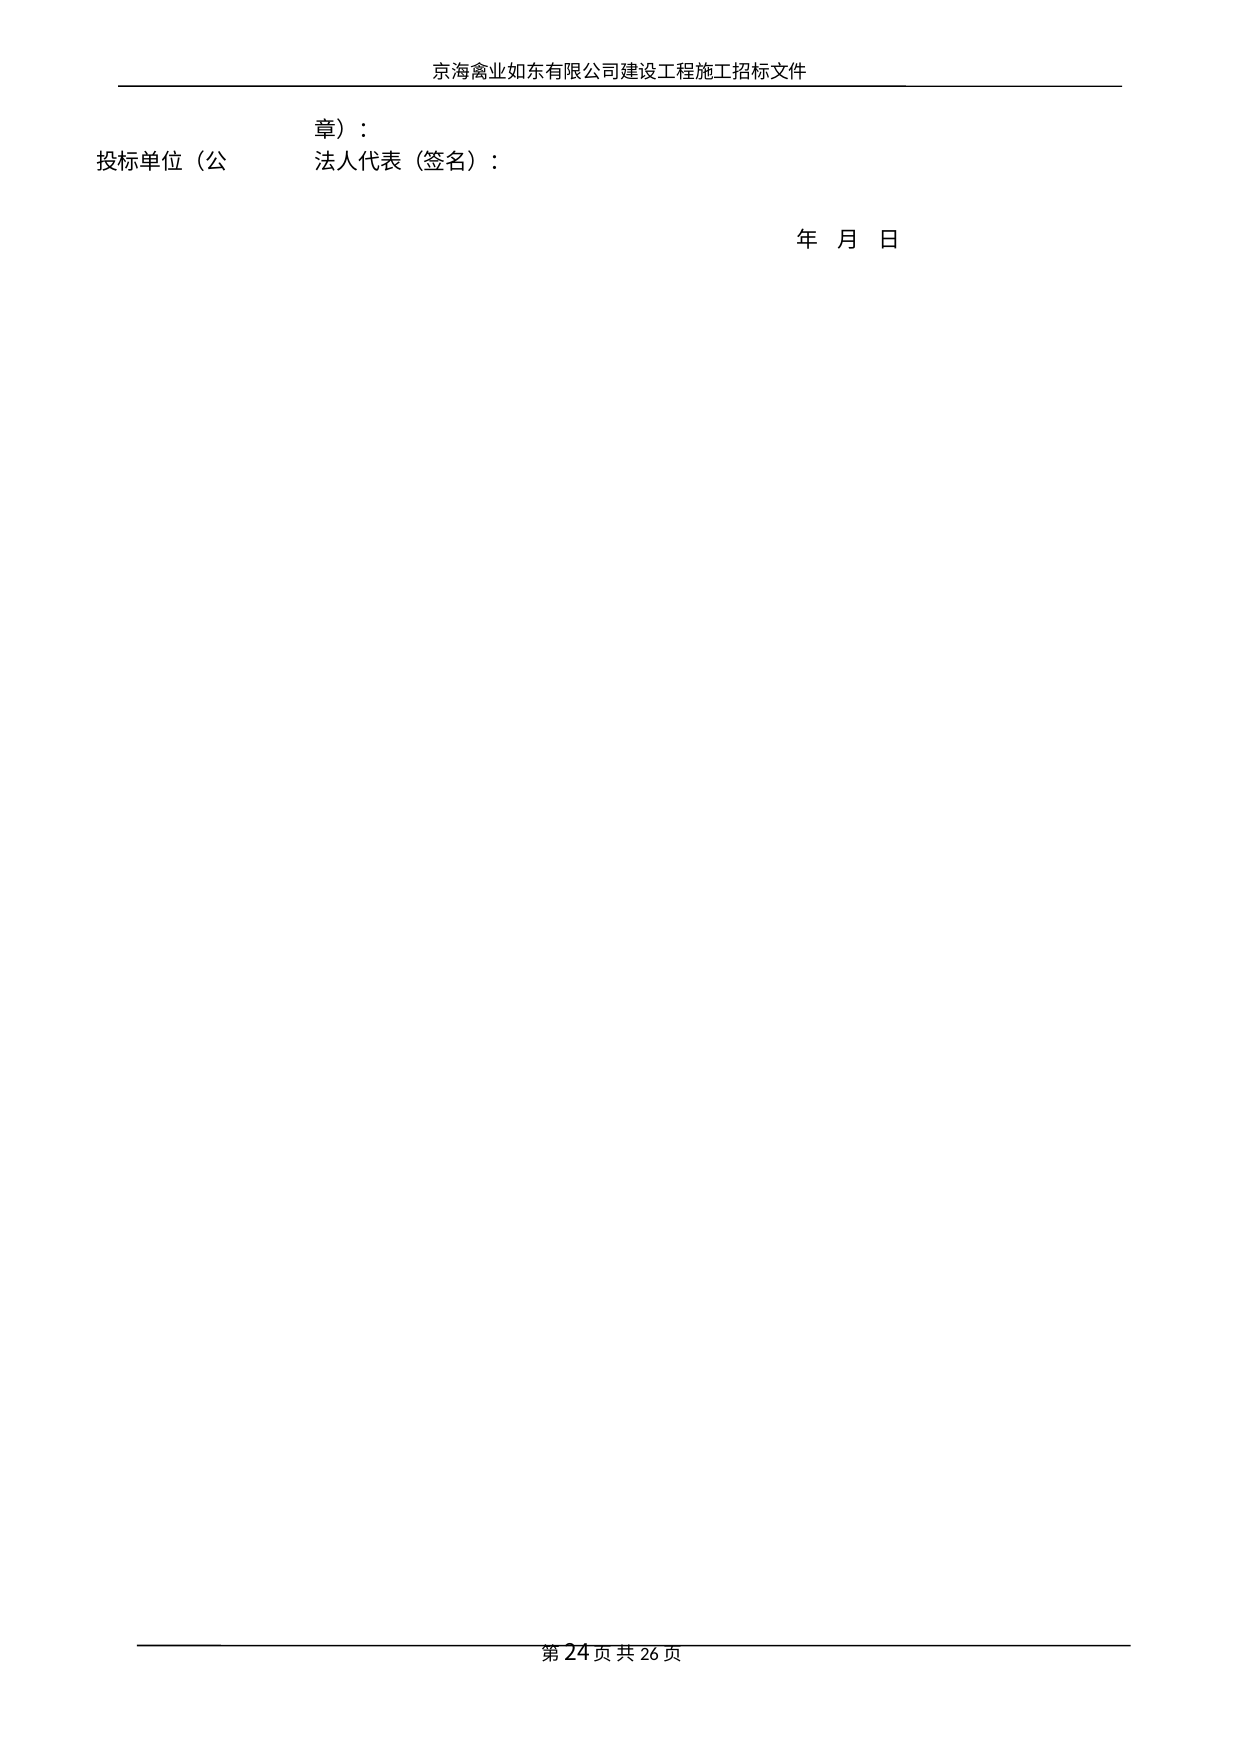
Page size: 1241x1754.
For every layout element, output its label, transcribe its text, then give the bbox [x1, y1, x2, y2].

text 法人代表（签名）： [314, 144, 1146, 176]
text 年 月 日 [96, 222, 1146, 254]
text 投标单位（公章）： [96, 144, 253, 176]
text 投标单位（公章）： [314, 112, 1146, 144]
